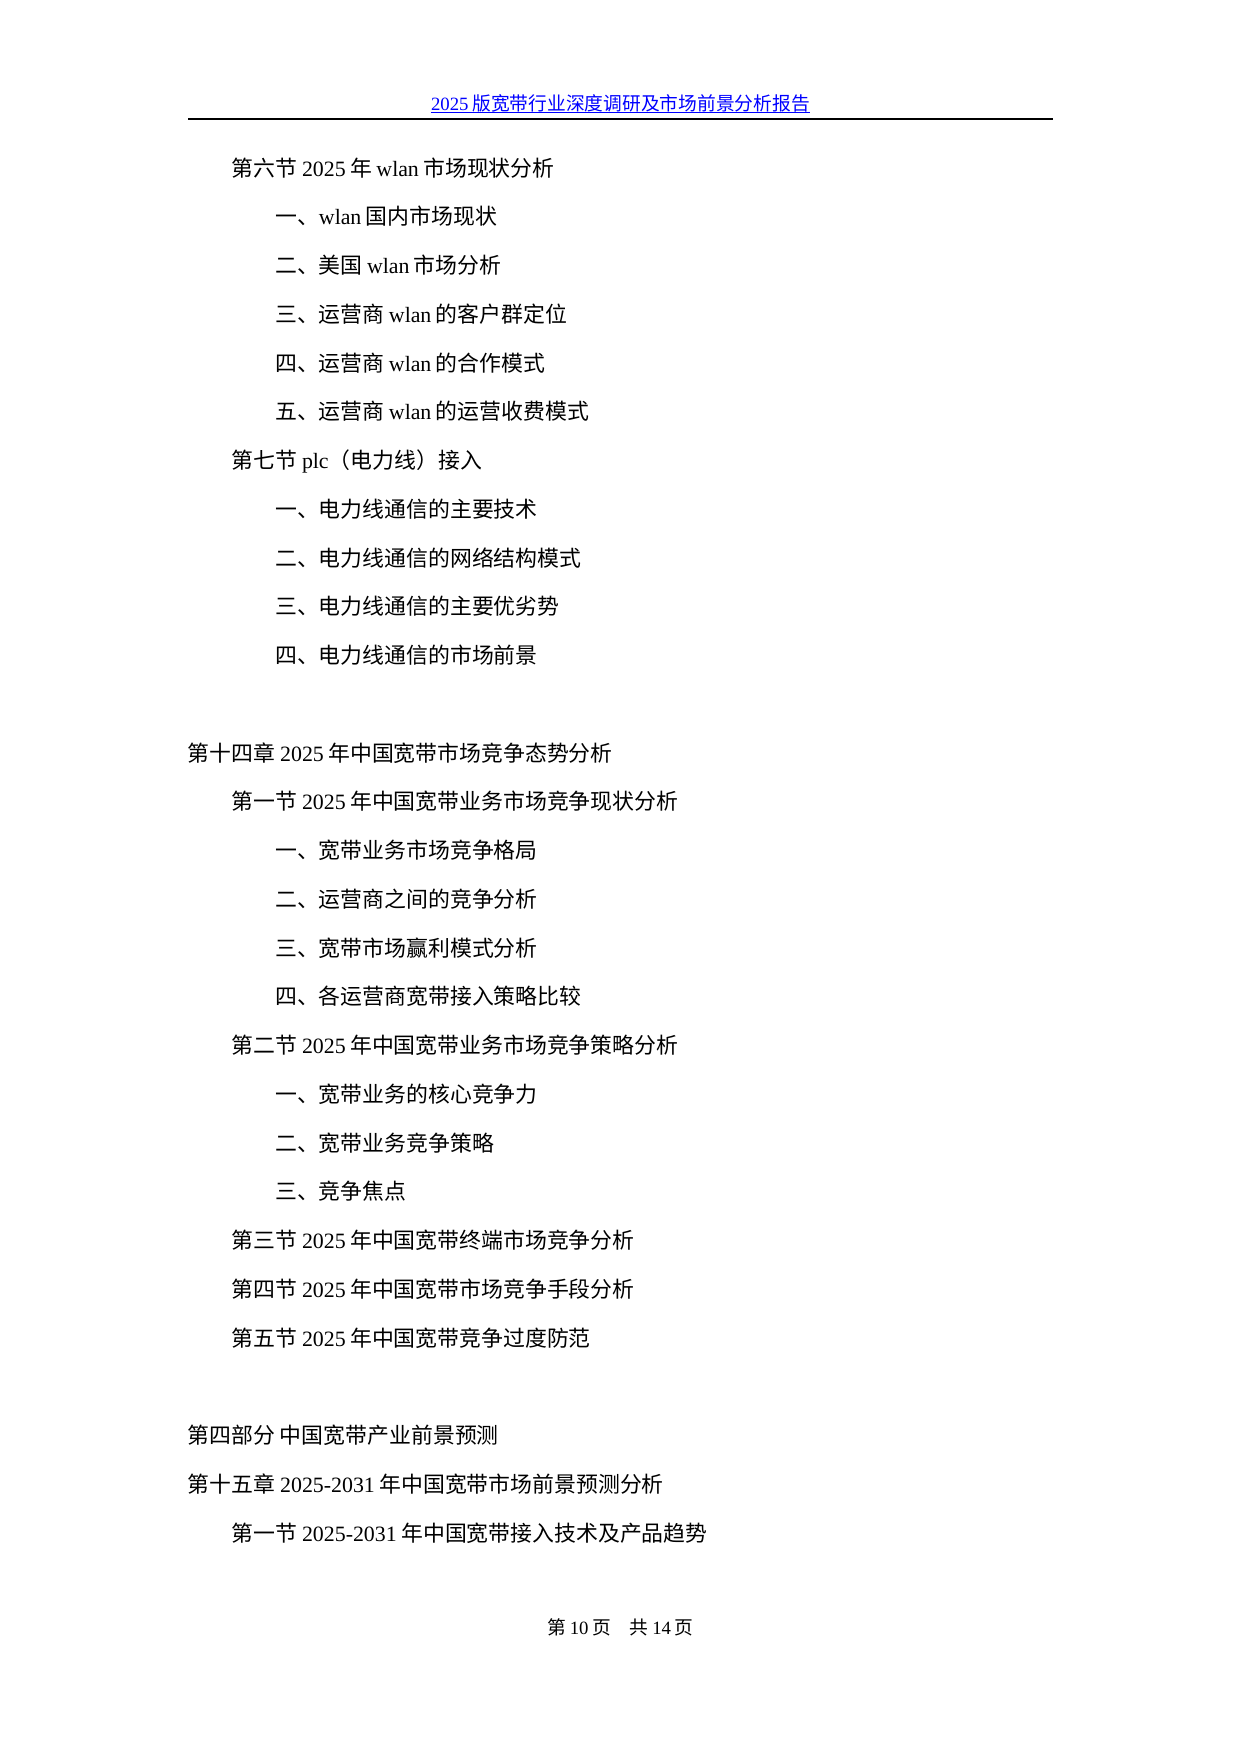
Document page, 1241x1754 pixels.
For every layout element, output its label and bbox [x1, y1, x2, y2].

text [187, 150, 1053, 1548]
